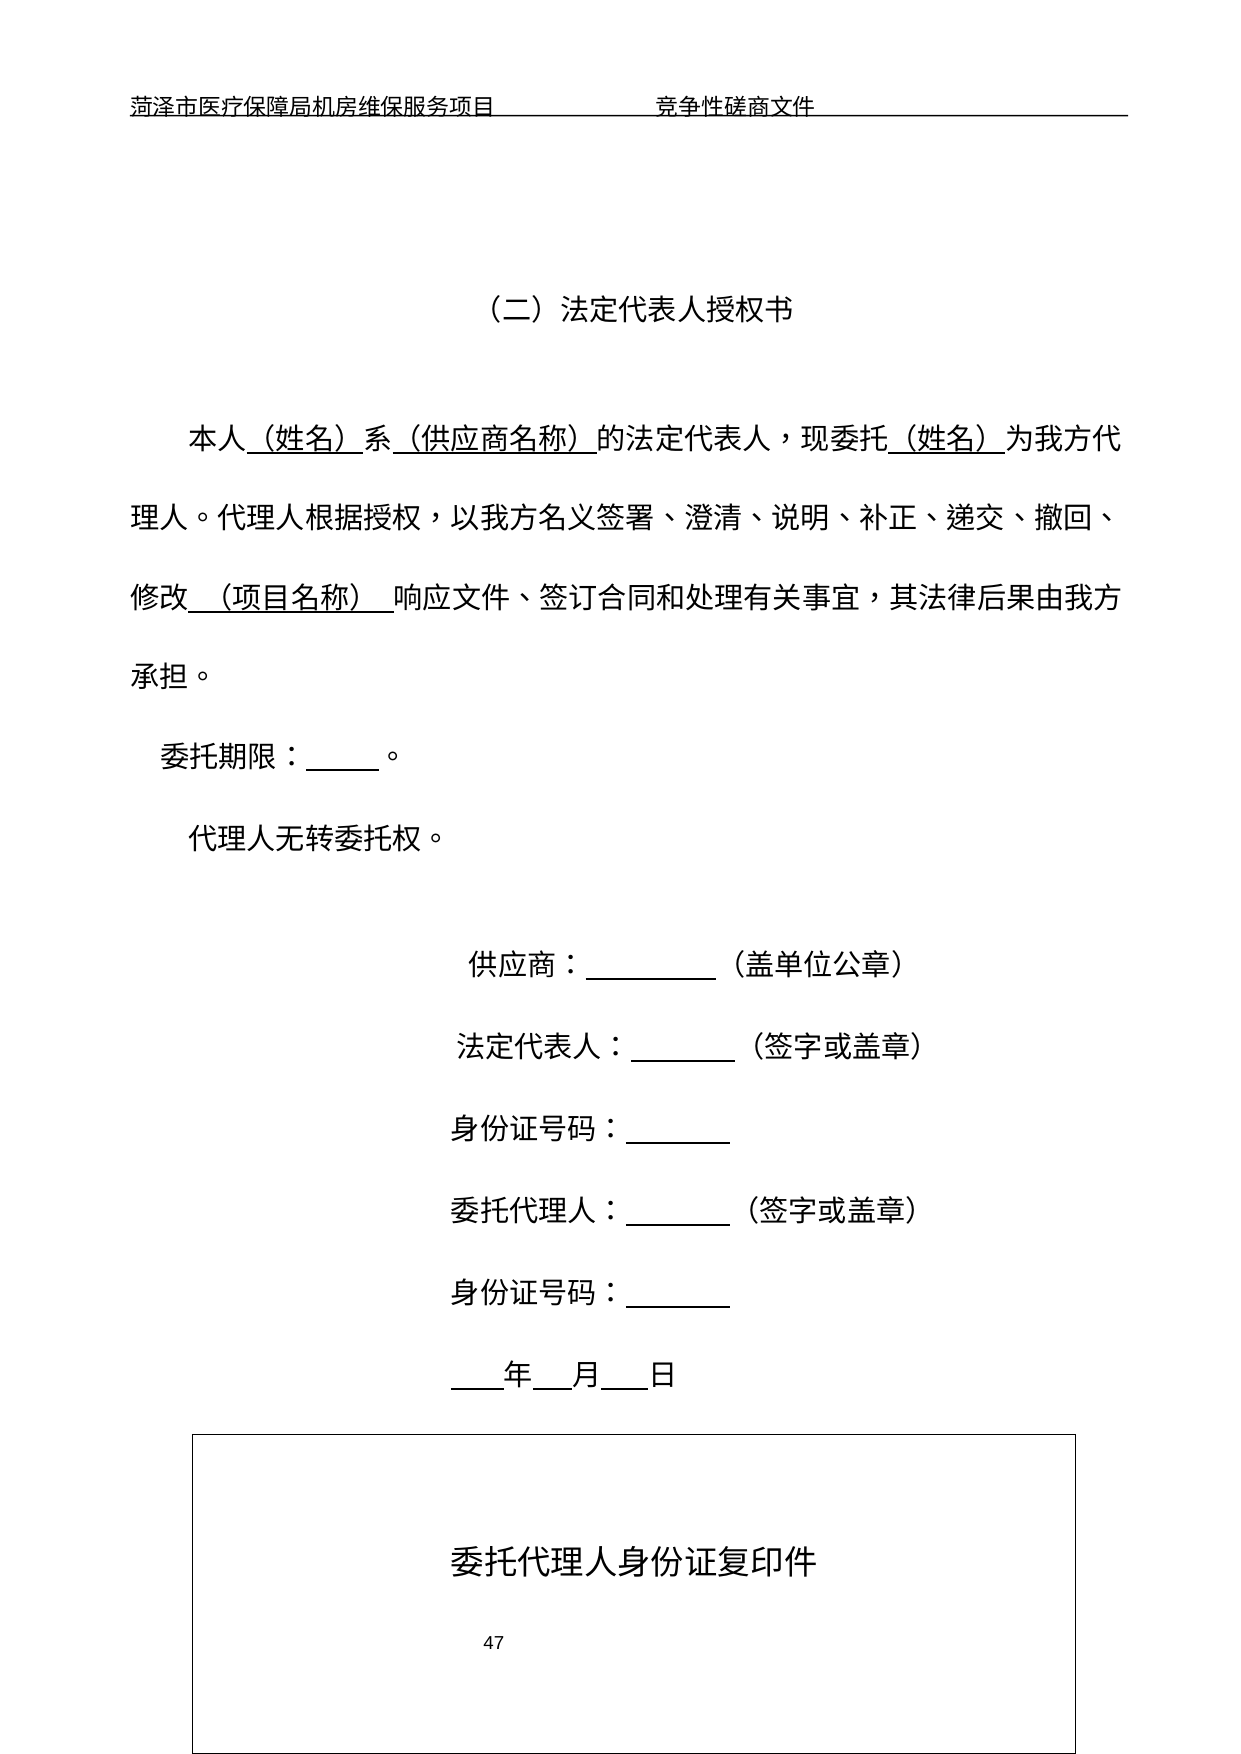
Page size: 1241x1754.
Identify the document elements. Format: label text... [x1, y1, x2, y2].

text 委托期限： 。 [130, 736, 1136, 776]
text 身份证号码： [130, 1272, 1136, 1312]
text （二）法定代表人授权书 [130, 287, 1136, 329]
text 委托代理人： （签字或盖章） [130, 1190, 1136, 1230]
table_header 委托代理人身份证复印件 [193, 1435, 1075, 1753]
text 年 月 日 [130, 1354, 1136, 1394]
text 供应商： （盖单位公章） [130, 944, 1136, 984]
text 本人（姓名）系（供应商名称）的法定代表人，现委托（姓名）为我方代理人。代理人根据授权，以我方名义签署、澄清、说明、补正、递交、撤回、修改 （项目名称） 响应文件、签订合同和处理有关事宜，其法律后果由我方承担。 [130, 418, 1136, 696]
text 身份证号码： [130, 1108, 1136, 1148]
text 代理人无转委托权。 [130, 818, 1136, 858]
text 法定代表人： （签字或盖章） [130, 1026, 1136, 1066]
